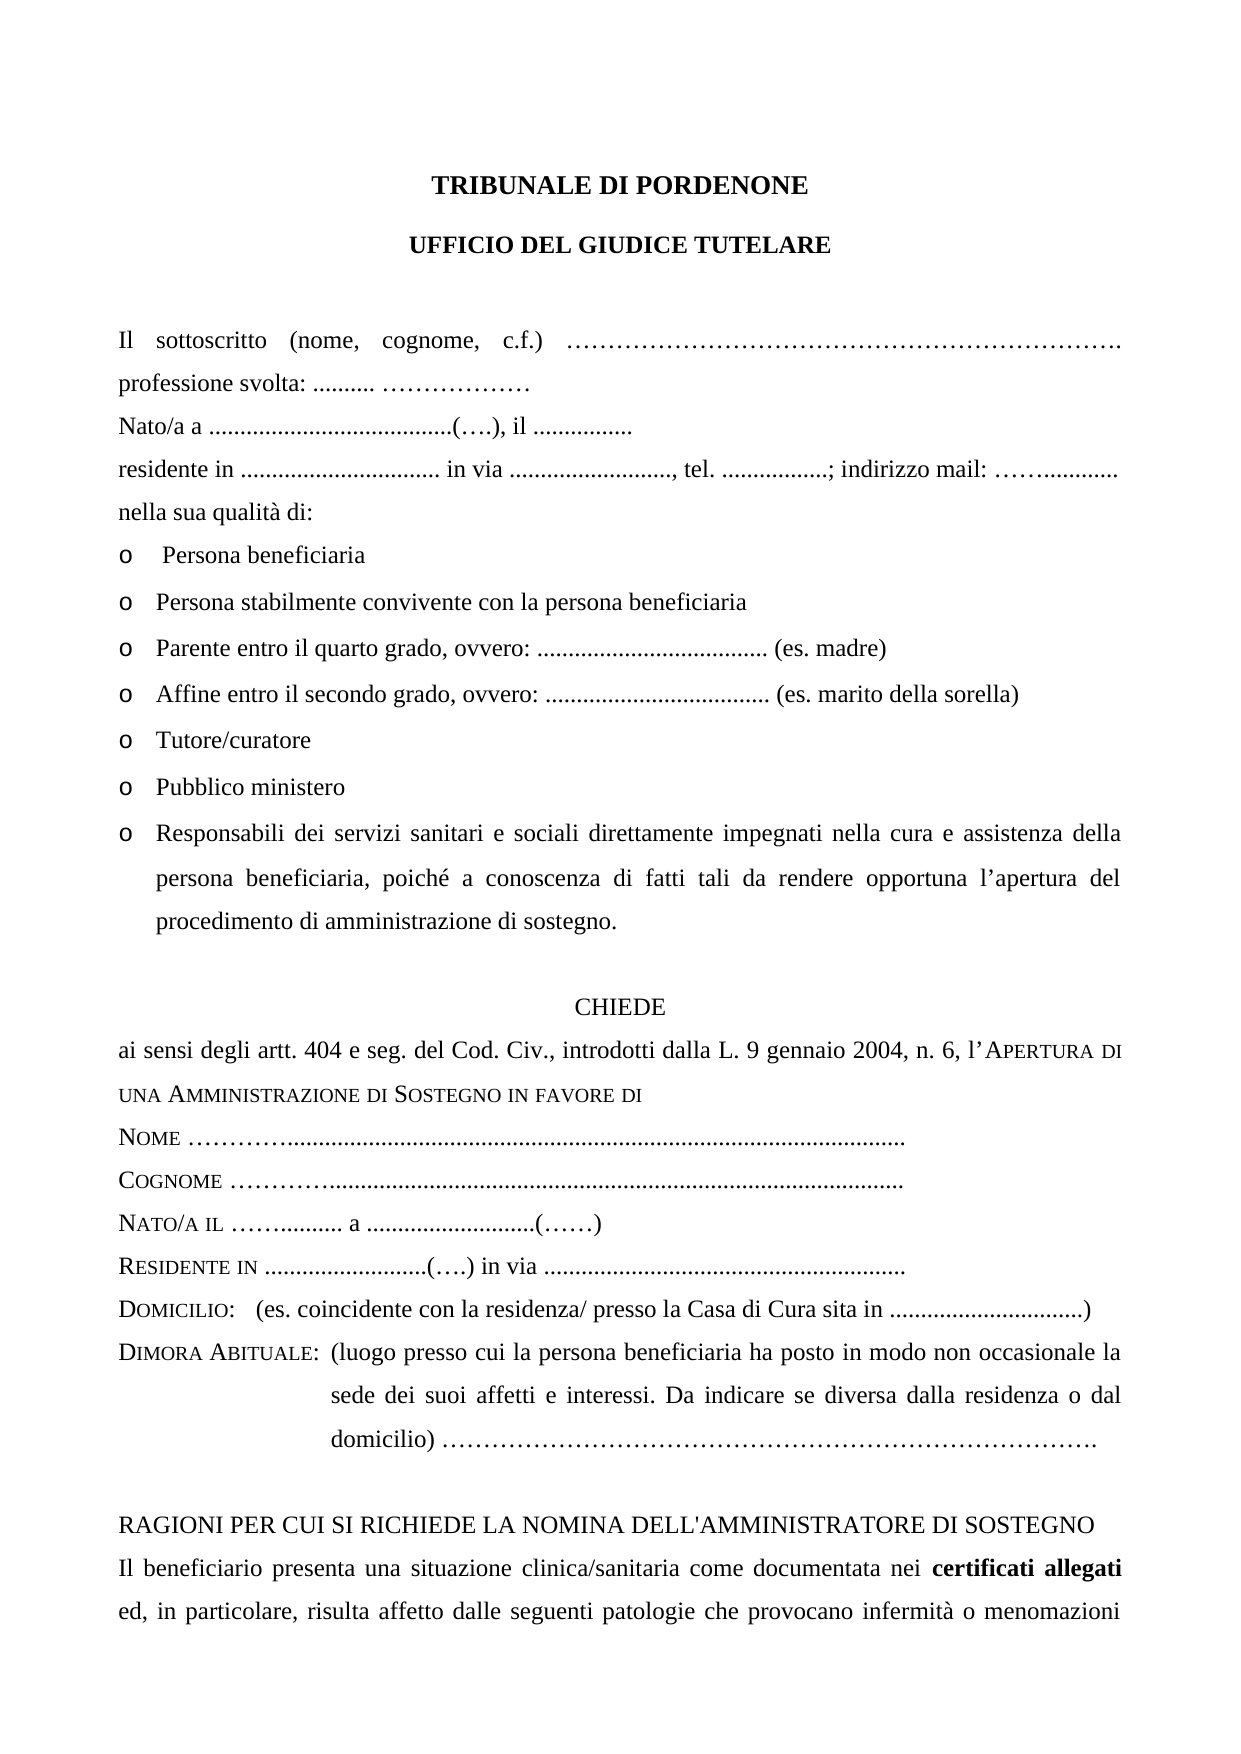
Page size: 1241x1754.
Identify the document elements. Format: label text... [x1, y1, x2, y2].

text Nato/a a .......................................(….), il ................ [118, 411, 1122, 440]
text UFFICIO DEL GIUDICE TUTELARE [118, 207, 1122, 266]
list Parente entro il quarto grado, ovvero: ..................................... (es. madre) [118, 633, 1122, 664]
text residente in ................................ in via .........................., tel. .................; indirizzo mail: ……............ [118, 454, 1122, 483]
text Il sottoscritto (nome, cognome, c.f.) …………………………………………………………. professione svolta: .......... ……………… [118, 325, 1122, 397]
text Nome …………................................................................................................... [118, 1122, 1122, 1151]
text RAGIONI PER CUI SI RICHIEDE LA NOMINA DELL'AMMINISTRATORE DI SOSTEGNO [118, 1510, 1122, 1539]
text ai sensi degli artt. 404 e seg. del Cod. Civ., introdotti dalla L. 9 gennaio 2004, n. 6, l’Apertura di una Amministrazione di Sostegno in favore di [118, 1036, 1122, 1107]
text TRIBUNALE DI PORDENONE [118, 148, 1122, 207]
list Tutore/curatore [118, 725, 1122, 756]
list Responsabili dei servizi sanitari e sociali direttamente impegnati nella cura e assistenza della persona beneficiaria, poiché a conoscenza di fatti tali da rendere opportuna l’apertura del procedimento di amministrazione di sostegno. [118, 818, 1122, 935]
text nella sua qualità di: [118, 497, 1122, 526]
text Cognome …………............................................................................................ [118, 1165, 1122, 1194]
text Domicilio: (es. coincidente con la residenza/ presso la Casa di Cura sita in ...............................) [118, 1294, 1122, 1323]
list Persona stabilmente convivente con la persona beneficiaria [118, 587, 1122, 617]
text Nato/a il …….......... a ...........................(……) [118, 1208, 1122, 1237]
list Pubblico ministero [118, 772, 1122, 802]
text Residente in ..........................(….) in via .......................................................... [118, 1251, 1122, 1280]
list Affine entro il secondo grado, ovvero: .................................... (es. marito della sorella) [118, 679, 1122, 710]
text CHIEDE [118, 992, 1122, 1021]
list Persona beneficiaria [118, 540, 1122, 571]
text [118, 1553, 1122, 1625]
text Dimora Abituale: (luogo presso cui la persona beneficiaria ha posto in modo non occasionale la sede dei suoi affetti e interessi. Da indicare se diversa dalla residenza o dal domicilio) ……………………………………………………………………. [118, 1337, 1122, 1452]
